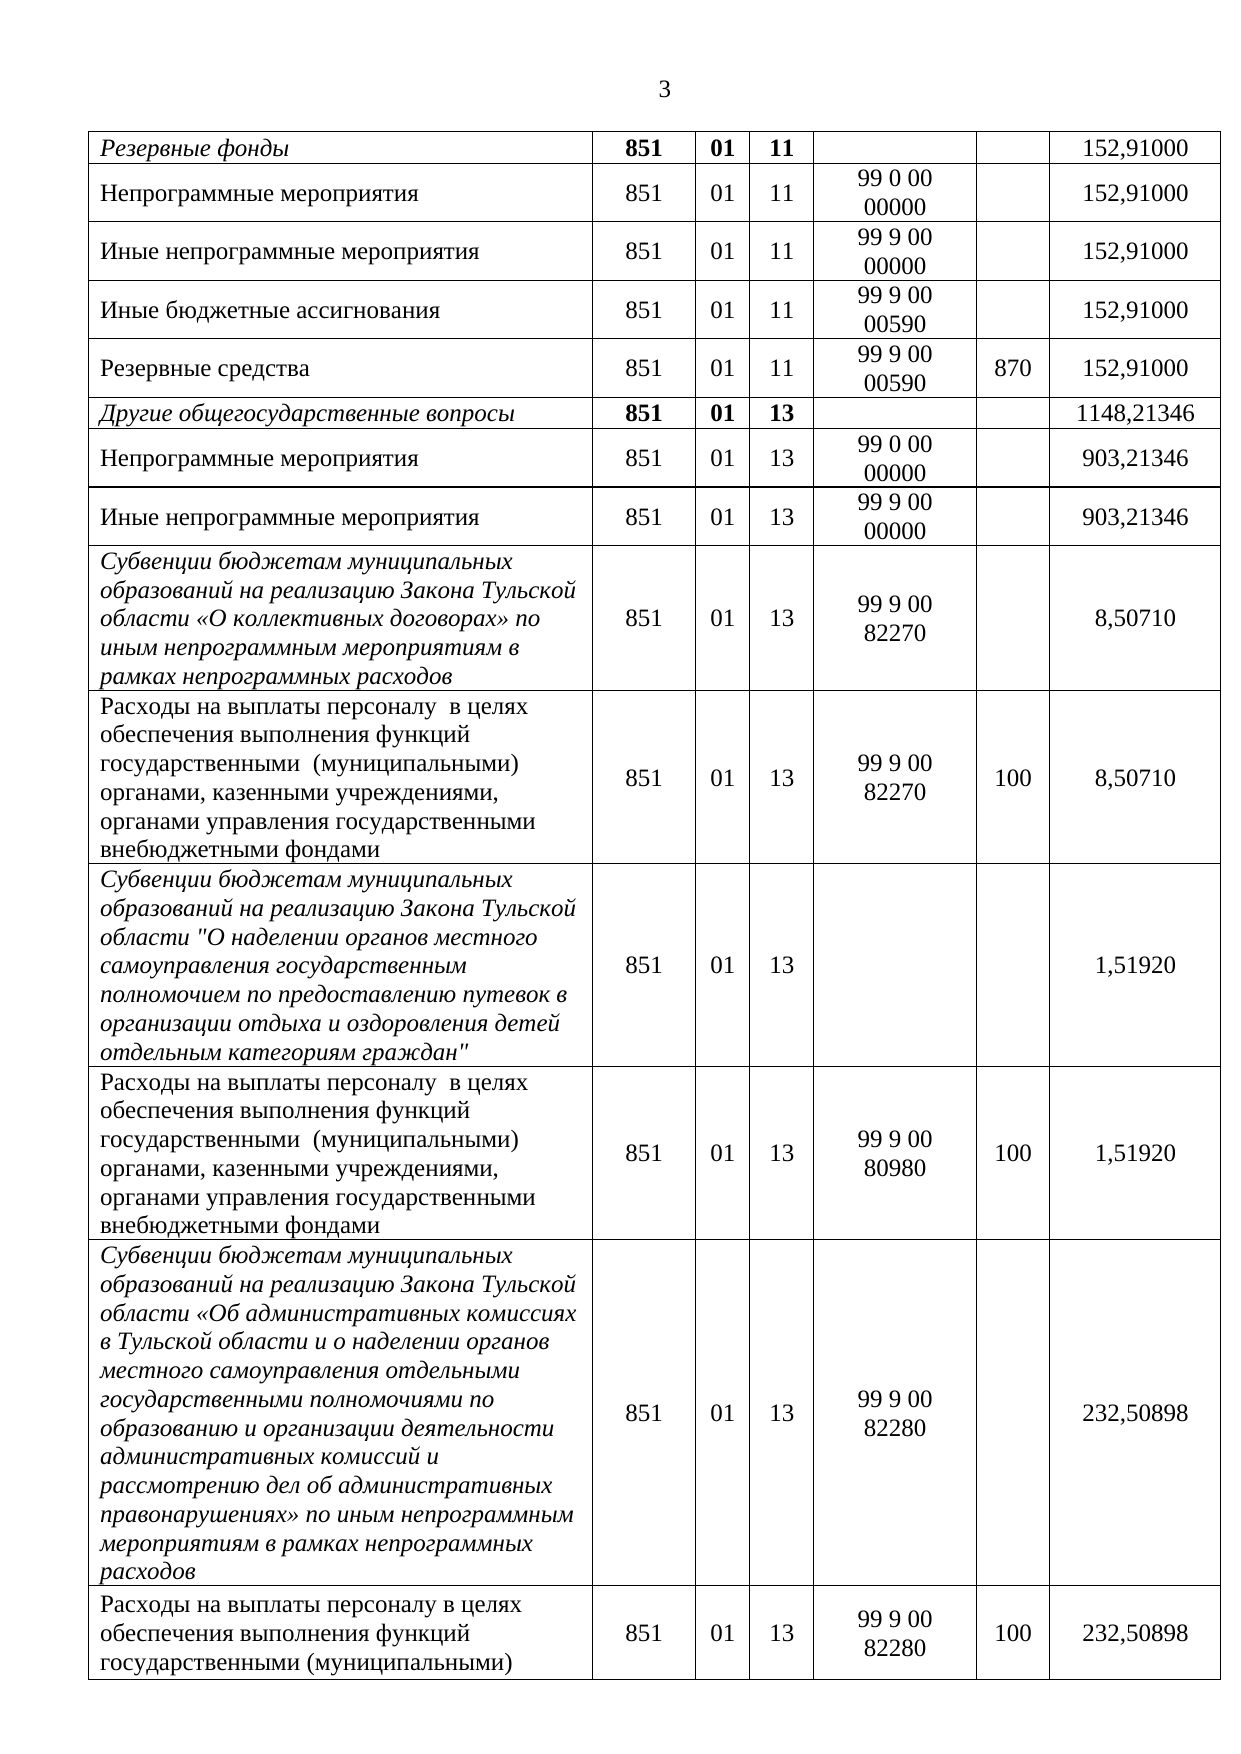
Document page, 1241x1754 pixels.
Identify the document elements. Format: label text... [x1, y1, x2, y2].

table_cell 903,21346 [1050, 488, 1220, 545]
table_cell 851 [593, 429, 695, 486]
table_cell 11 [750, 132, 813, 162]
table_cell [814, 132, 976, 162]
table_cell 99 9 00 00590 [814, 339, 976, 397]
table_cell 01 [696, 546, 749, 690]
table_cell 152,91000 [1050, 132, 1220, 162]
table_cell Непрограммные мероприятия [89, 429, 592, 486]
table_cell 1,51920 [1050, 864, 1220, 1066]
table_cell 8,50710 [1050, 691, 1220, 863]
table_cell 13 [750, 1586, 813, 1679]
table_cell 01 [696, 864, 749, 1066]
table_cell 01 [696, 1067, 749, 1239]
table_cell 152,91000 [1050, 222, 1220, 279]
table_cell 01 [696, 1240, 749, 1585]
table_cell 01 [696, 429, 749, 486]
table_cell 232,50898 [1050, 1586, 1220, 1679]
table_cell Иные бюджетные ассигнования [89, 281, 592, 338]
table_cell [814, 864, 976, 1066]
table_cell 01 [696, 164, 749, 221]
table_cell 1148,21346 [1050, 398, 1220, 428]
table_cell [977, 1240, 1049, 1585]
table_cell [977, 222, 1049, 279]
table_cell 99 9 00 00000 [814, 222, 976, 279]
table_cell Субвенции бюджетам муниципальных образований на реализацию Закона Тульской области "О наделении органов местного самоуправления государственным полномочием по предоставлению путевок в организации отдыха и оздоровления детей отдельным категориям граждан" [89, 864, 592, 1066]
table_cell 8,50710 [1050, 546, 1220, 690]
table_cell 99 9 00 00000 [814, 488, 976, 545]
table_cell 13 [750, 398, 813, 428]
table_cell 851 [593, 864, 695, 1066]
table_cell Другие общегосударственные вопросы [89, 398, 592, 428]
table_cell [977, 429, 1049, 486]
table_cell 1,51920 [1050, 1067, 1220, 1239]
table_cell 851 [593, 339, 695, 397]
table_cell 851 [593, 1067, 695, 1239]
table_cell 152,91000 [1050, 281, 1220, 338]
table_cell 851 [593, 398, 695, 428]
table_cell 851 [593, 222, 695, 279]
table_cell 01 [696, 691, 749, 863]
table_cell 01 [696, 281, 749, 338]
table_cell 903,21346 [1050, 429, 1220, 486]
table_cell 11 [750, 164, 813, 221]
table_cell 100 [977, 1586, 1049, 1679]
table_cell 100 [977, 1067, 1049, 1239]
table_cell [977, 398, 1049, 428]
table_cell 851 [593, 488, 695, 545]
table_cell Иные непрограммные мероприятия [89, 488, 592, 545]
table_cell 01 [696, 132, 749, 162]
table_cell 99 9 00 80980 [814, 1067, 976, 1239]
table_cell 11 [750, 281, 813, 338]
table_cell 99 9 00 00590 [814, 281, 976, 338]
table_cell 13 [750, 1067, 813, 1239]
table_cell 851 [593, 691, 695, 863]
table_cell Субвенции бюджетам муниципальных образований на реализацию Закона Тульской области «О коллективных договорах» по иным непрограммным мероприятиям в рамках непрограммных расходов [89, 546, 592, 690]
table_cell Иные непрограммные мероприятия [89, 222, 592, 279]
table_cell 13 [750, 1240, 813, 1585]
table_cell 01 [696, 488, 749, 545]
table_cell 870 [977, 339, 1049, 397]
table_cell [977, 164, 1049, 221]
table_cell 13 [750, 429, 813, 486]
table_cell Субвенции бюджетам муниципальных образований на реализацию Закона Тульской области «Об административных комиссиях в Тульской области и о наделении органов местного самоуправления отдельными государственными полномочиями по образованию и организации деятельности административных комиссий и рассмотрению дел об административных правонарушениях» по иным непрограммным мероприятиям в рамках непрограммных расходов [89, 1240, 592, 1585]
table_cell [977, 864, 1049, 1066]
table_cell 851 [593, 132, 695, 162]
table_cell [89, 1586, 592, 1679]
table_cell 851 [593, 1586, 695, 1679]
table_cell Резервные фонды [89, 132, 592, 162]
table_cell 13 [750, 691, 813, 863]
table_cell 01 [696, 222, 749, 279]
table_cell 11 [750, 222, 813, 279]
table_cell 99 0 00 00000 [814, 429, 976, 486]
table_cell 99 9 00 82270 [814, 546, 976, 690]
table_cell 13 [750, 546, 813, 690]
table_cell 01 [696, 339, 749, 397]
table_cell 152,91000 [1050, 339, 1220, 397]
table_cell 851 [593, 1240, 695, 1585]
table_cell 13 [750, 864, 813, 1066]
table_cell [977, 132, 1049, 162]
table_cell 99 9 00 82270 [814, 691, 976, 863]
table_cell 851 [593, 281, 695, 338]
table_cell 100 [977, 691, 1049, 863]
table_cell [977, 546, 1049, 690]
table_cell 99 9 00 82280 [814, 1240, 976, 1585]
table_cell 152,91000 [1050, 164, 1220, 221]
table_cell 99 9 00 82280 [814, 1586, 976, 1679]
table_cell 11 [750, 339, 813, 397]
table_cell [977, 281, 1049, 338]
table_cell 01 [696, 1586, 749, 1679]
table_cell 01 [696, 398, 749, 428]
table_cell 232,50898 [1050, 1240, 1220, 1585]
table_cell 13 [750, 488, 813, 545]
table_cell [977, 488, 1049, 545]
table_cell 851 [593, 546, 695, 690]
table_cell 851 [593, 164, 695, 221]
table_cell [814, 398, 976, 428]
table_cell Резервные средства [89, 339, 592, 397]
table_cell Непрограммные мероприятия [89, 164, 592, 221]
table_cell 99 0 00 00000 [814, 164, 976, 221]
